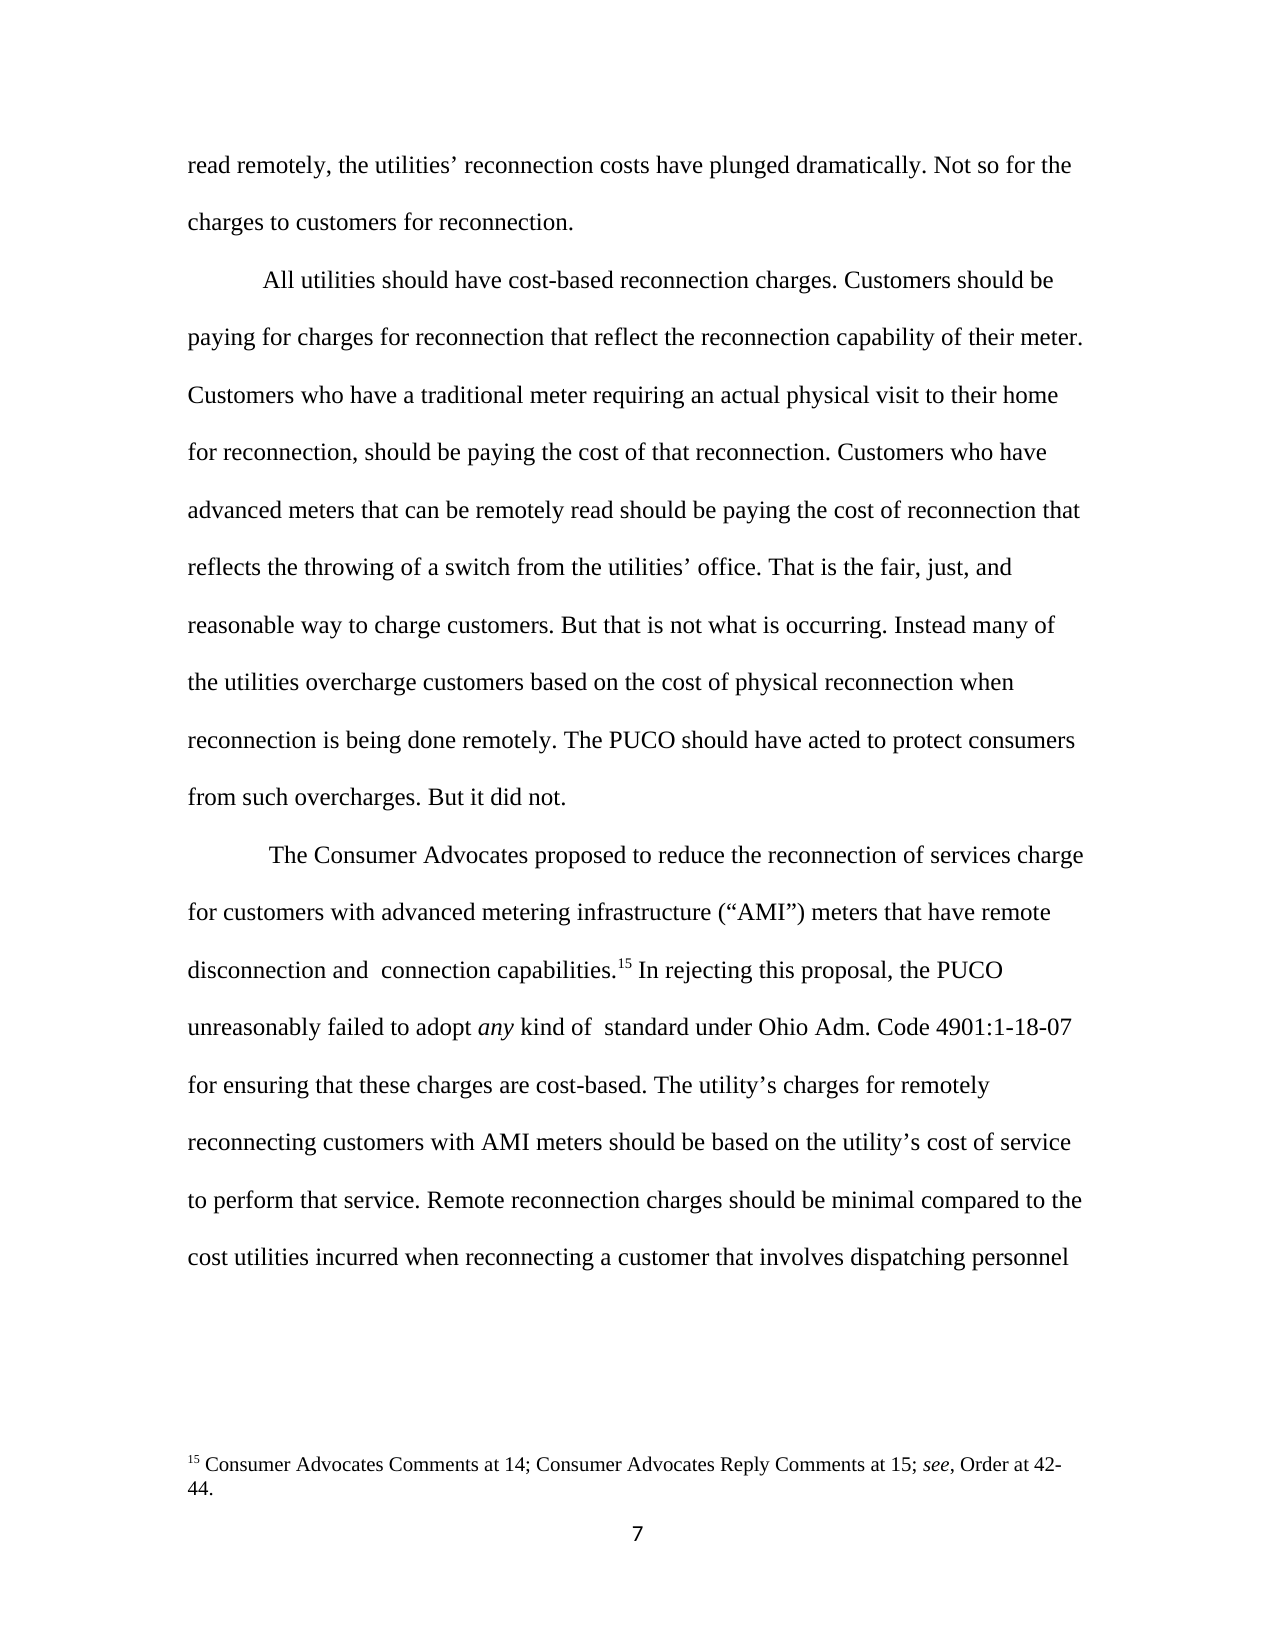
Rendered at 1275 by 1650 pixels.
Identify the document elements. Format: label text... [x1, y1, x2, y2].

text All utilities should have cost-based reconnection charges. Customers should be paying for charges for reconnection that reflect the reconnection capability of their meter. Customers who have a traditional meter requiring an actual physical visit to their home for reconnection, should be paying the cost of that reconnection. Customers who have advanced meters that can be remotely read should be paying the cost of reconnection that reflects the throwing of a switch from the utilities’ office. That is the fair, just, and reasonable way to charge customers. But that is not what is occurring. Instead many of the utilities overcharge customers based on the cost of physical reconnection when reconnection is being done remotely. The PUCO should have acted to protect consumers from such overcharges. But it did not. [187, 265, 1087, 811]
text read remotely, the utilities’ reconnection costs have plunged dramatically. Not so for the charges to customers for reconnection. [187, 150, 1087, 236]
text The Consumer Advocates proposed to reduce the reconnection of services charge for customers with advanced metering infrastructure (“AMI”) meters that have remote disconnection and connection capabilities. In rejecting this proposal, the PUCO unreasonably failed to adopt any kind of standard under Ohio Adm. Code 4901:1-18-07 for ensuring that these charges are cost-based. The utility’s charges for remotely reconnecting customers with AMI meters should be based on the utility’s cost of service to perform that service. Remote reconnection charges should be minimal compared to the cost utilities incurred when reconnecting a customer that involves dispatching personnel [187, 840, 1087, 1271]
